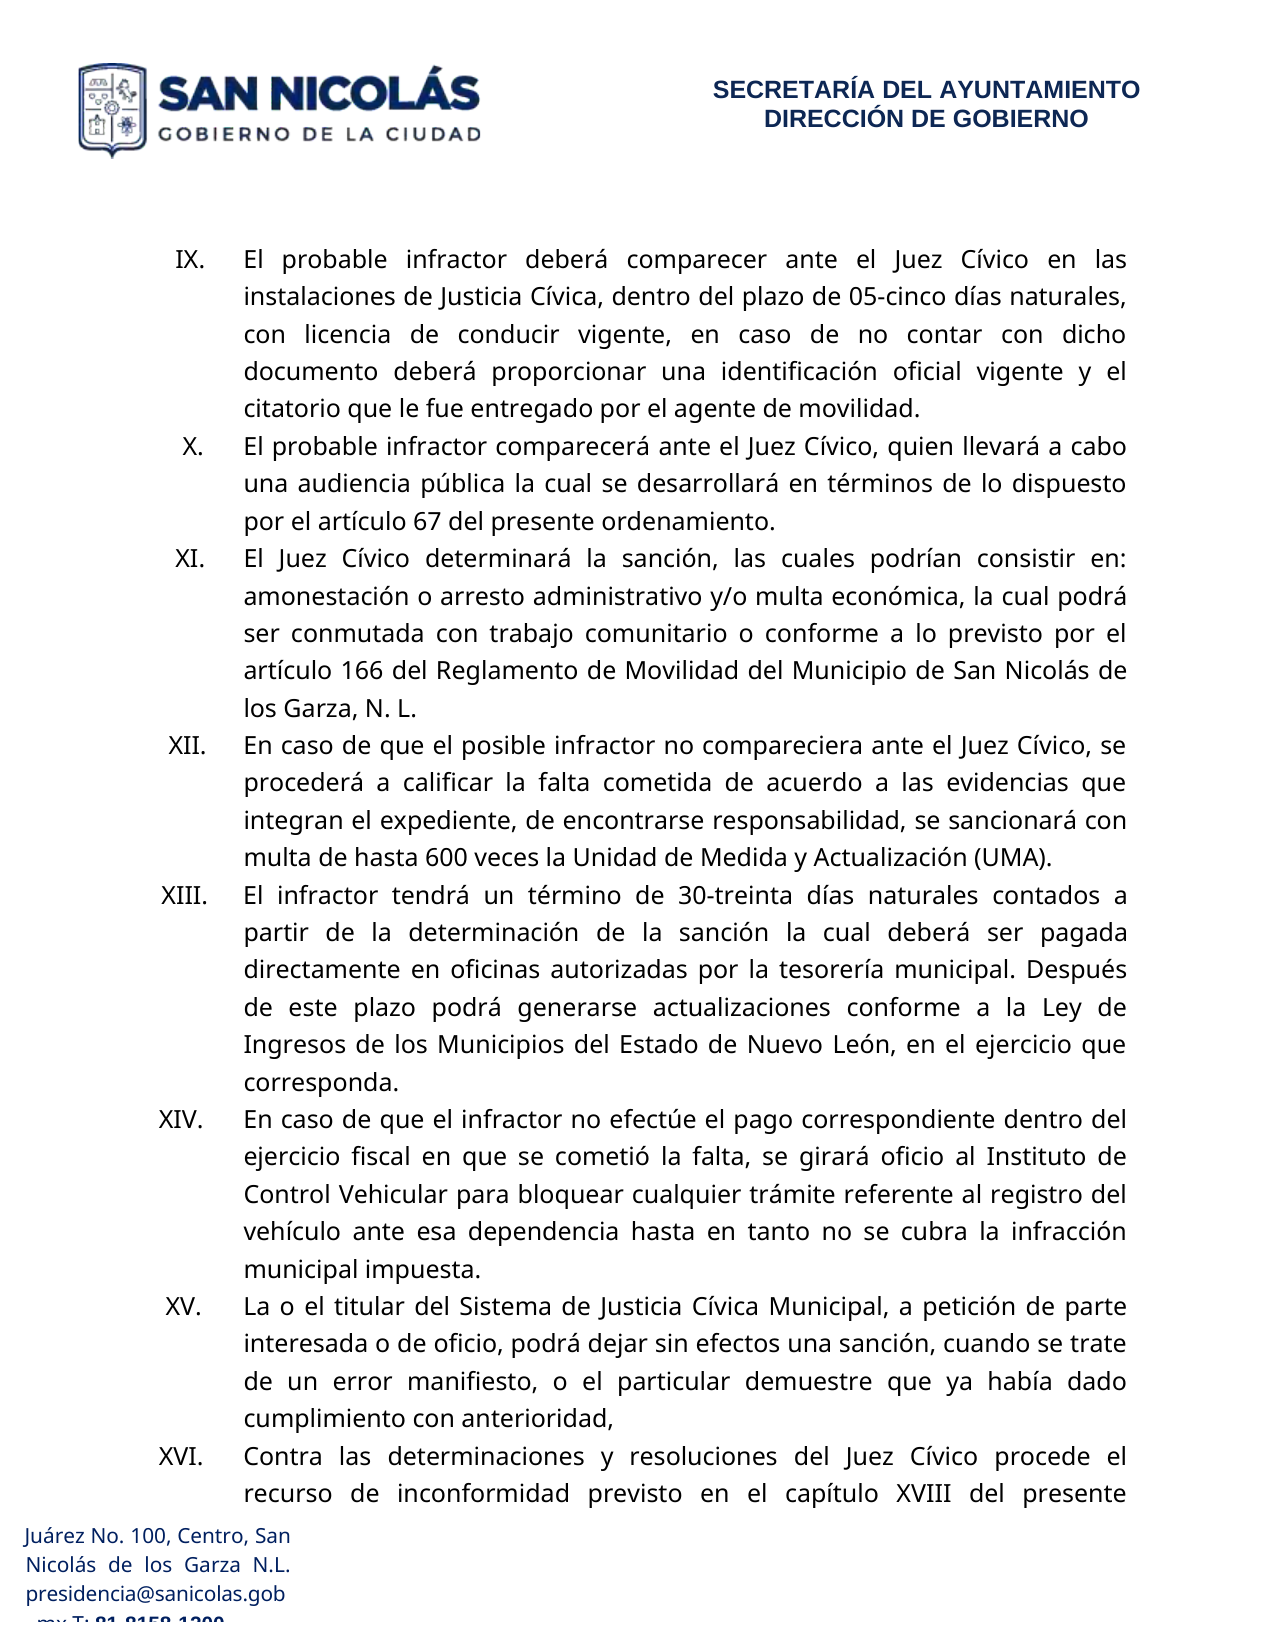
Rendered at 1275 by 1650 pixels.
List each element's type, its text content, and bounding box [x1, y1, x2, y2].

list El Juez Cívico determinará la sanción, las cuales podrían consistir en: amonestación o arresto administrativo y/o multa económica, la cual podrá ser conmutada con trabajo comunitario o conforme a lo previsto por el artículo 166 del Reglamento de Movilidad del Municipio de San Nicolás de los Garza, N. L. [175, 541, 1128, 724]
list El infractor tendrá un término de 30-treinta días naturales contados a partir de la determinación de la sanción la cual deberá ser pagada directamente en oficinas autorizadas por la tesorería municipal. Después de este plazo podrá generarse actualizaciones conforme a la Ley de Ingresos de los Municipios del Estado de Nuevo León, en el ejercicio que corresponda. [161, 877, 1128, 1098]
list La o el titular del Sistema de Justicia Cívica Municipal, a petición de parte interesada o de oficio, podrá dejar sin efectos una sanción, cuando se trate de un error manifiesto, o el particular demuestre que ya había dado cumplimiento con anterioridad, [165, 1289, 1128, 1435]
list El probable infractor deberá comparecer ante el Juez Cívico en las instalaciones de Justicia Cívica, dentro del plazo de 05-cinco días naturales, con licencia de conducir vigente, en caso de no contar con dicho documento deberá proporcionar una identificación oficial vigente y el citatorio que le fue entregado por el agente de movilidad. [175, 242, 1128, 425]
list El probable infractor comparecerá ante el Juez Cívico, quien llevará a cabo una audiencia pública la cual se desarrollará en términos de lo dispuesto por el artículo 67 del presente ordenamiento. [182, 428, 1127, 537]
picture [78, 63, 481, 159]
list En caso de que el posible infractor no compareciera ante el Juez Cívico, se procederá a calificar la falta cometida de acuerdo a las evidencias que integran el expediente, de encontrarse responsabilidad, se sancionará con multa de hasta 600 veces la Unidad de Medida y Actualización (UMA). [168, 728, 1128, 874]
list En caso de que el infractor no efectúe el pago correspondiente dentro del ejercicio fiscal en que se cometió la falta, se girará oficio al Instituto de Control Vehicular para bloquear cualquier trámite referente al registro del vehículo ante esa dependencia hasta en tanto no se cubra la infracción municipal impuesta. [158, 1102, 1128, 1285]
list Contra las determinaciones y resoluciones del Juez Cívico procede el recurso de inconformidad previsto en el capítulo XVIII del presente reglamento. [158, 1438, 1128, 1510]
